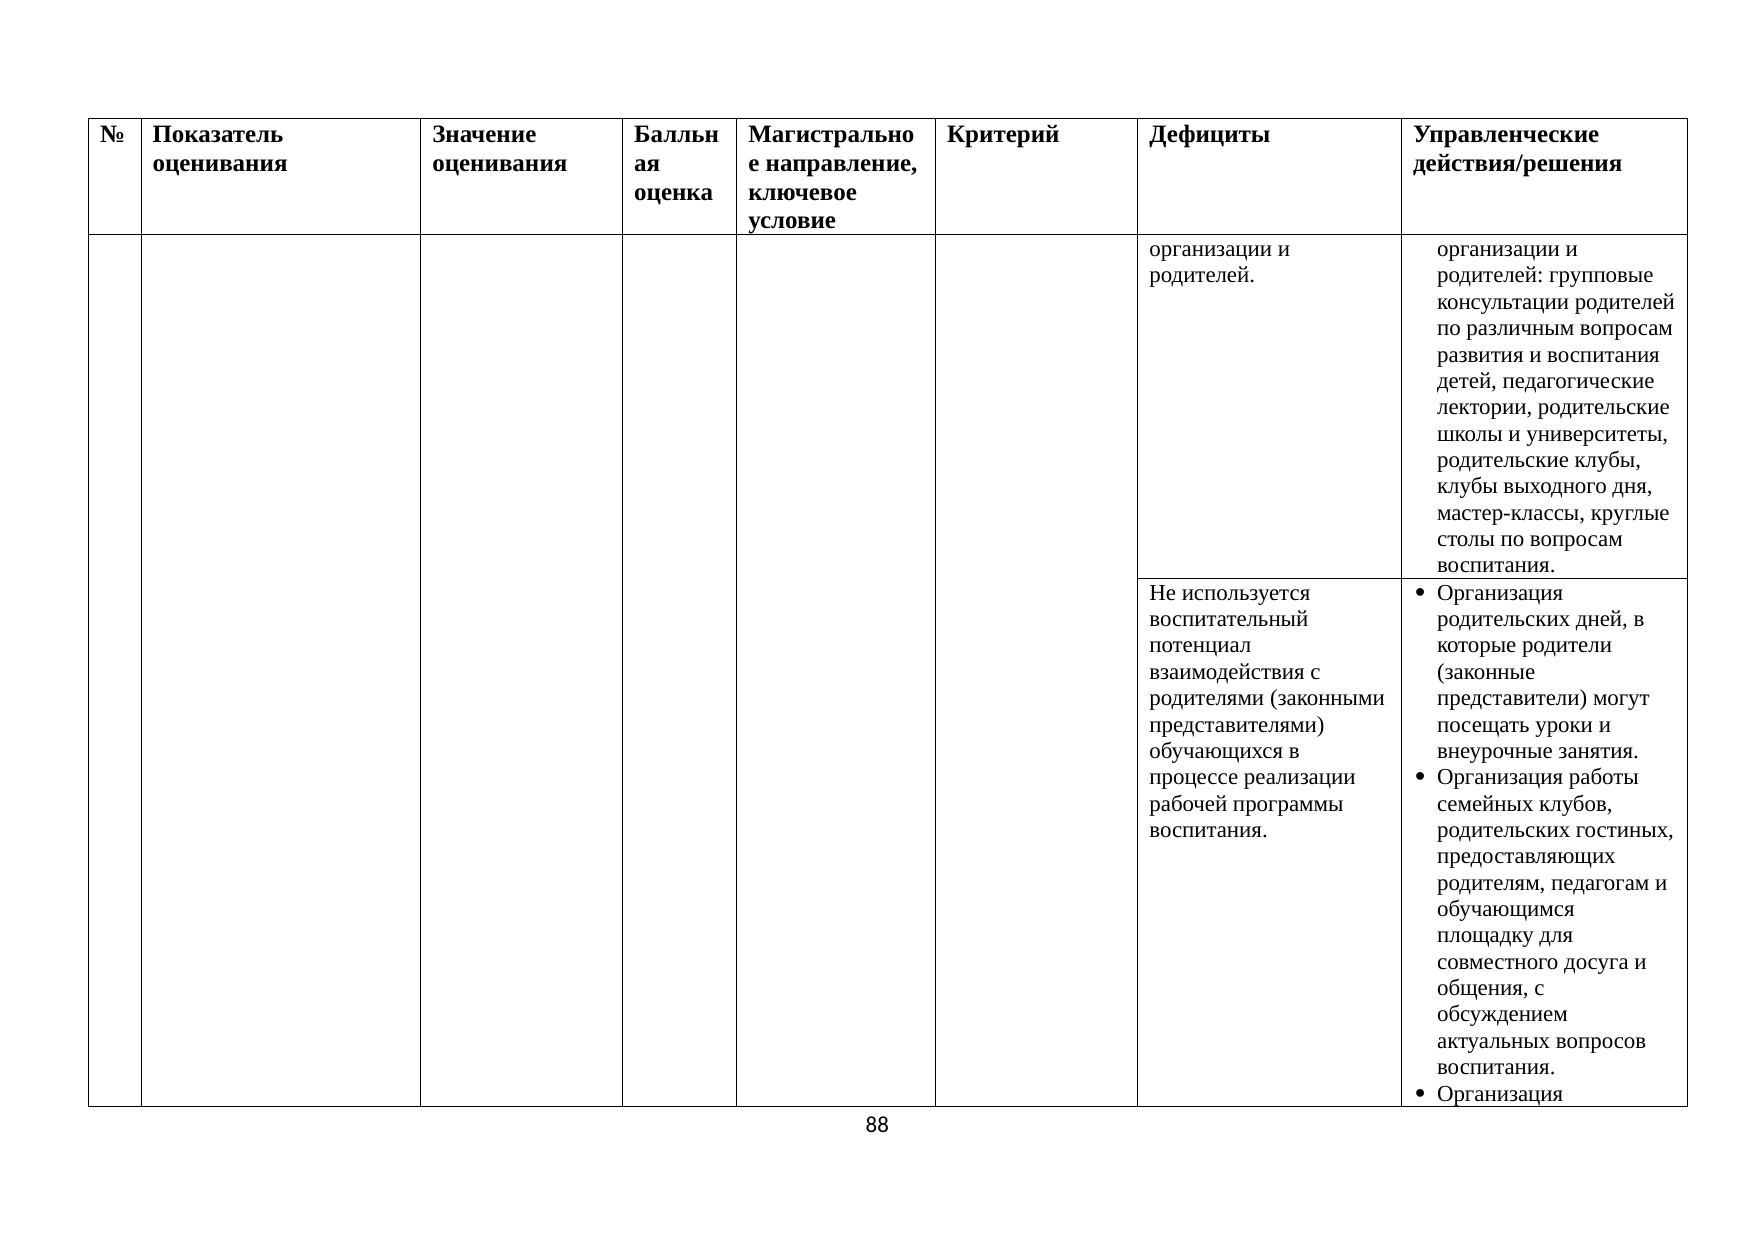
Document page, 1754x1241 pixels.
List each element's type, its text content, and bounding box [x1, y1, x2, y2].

table_header Дефициты [1138, 119, 1401, 234]
table_header Значение оценивания [421, 119, 622, 234]
table_header Критерий [936, 119, 1137, 234]
table_header Балльная оценка [623, 119, 736, 234]
table_header Управленческие действия/решения [1402, 119, 1687, 234]
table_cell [1402, 579, 1687, 1106]
table_header № [89, 119, 141, 234]
table_header Магистральное направление, ключевое условие [737, 119, 935, 234]
table_header Показатель оценивания [142, 119, 420, 234]
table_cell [1402, 235, 1687, 578]
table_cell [1138, 235, 1401, 578]
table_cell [1138, 579, 1401, 1106]
